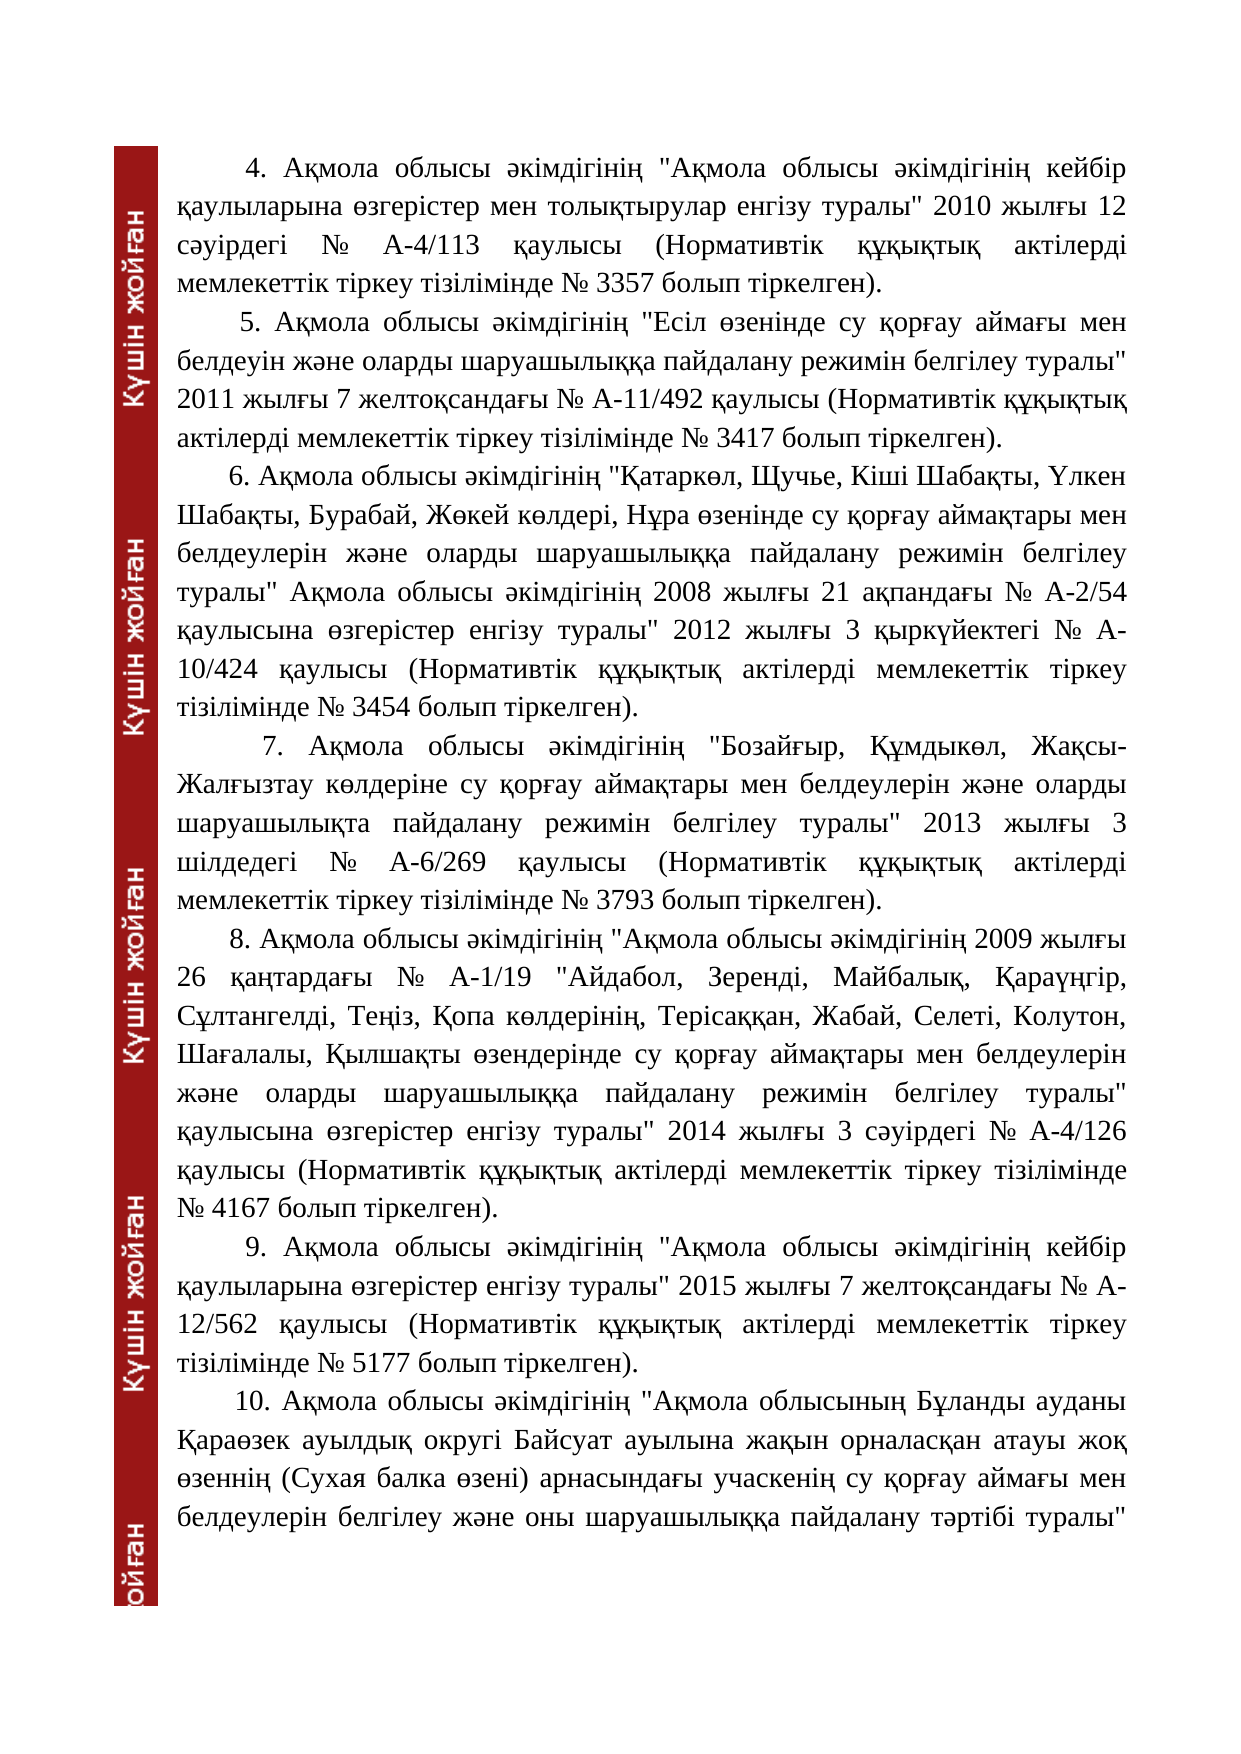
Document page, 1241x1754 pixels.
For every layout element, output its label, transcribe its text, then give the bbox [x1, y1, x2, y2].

picture [114, 299, 158, 304]
text 6. Ақмола облысы әкімдігінің "Қатаркөл, Щучье, Кіші Шабақты, Үлкен Шабақты, Бурабай, Жөкей көлдері, Нұра өзенінде су қорғау аймақтары мен белдеулерін және оларды шаруашылыққа пайдалану режимін белгілеу туралы" Ақмола облысы әкімдігінің 2008 жылғы 21 ақпандағы № А-2/54 қаулысына өзгерістер енгізу туралы" 2012 жылғы 3 қыркүйектегі № А-10/424 қаулысы (Нормативтік құқықтық актілерді мемлекеттік тіркеу тізілімінде № 3454 болып тіркелген). [112, 458, 1128, 723]
picture [114, 723, 158, 728]
picture [114, 916, 158, 921]
picture [114, 1378, 158, 1383]
picture [114, 146, 158, 150]
text 9. Ақмола облысы әкімдігінің "Ақмола облысы әкімдігінің кейбір қаулыларына өзгерістер енгізу туралы" 2015 жылғы 7 желтоқсандағы № А-12/562 қаулысы (Нормативтік құқықтық актілерді мемлекеттік тіркеу тізілімінде № 5177 болып тіркелген). [112, 1229, 1128, 1378]
text 7. Ақмола облысы әкімдігінің "Бозайғыр, Құмдыкөл, Жақсы-Жалғызтау көлдеріне су қорғау аймақтары мен белдеулерін және оларды шаруашылықта пайдалану режимін белгілеу туралы" 2013 жылғы 3 шілдедегі № А-6/269 қаулысы (Нормативтік құқықтық актілерді мемлекеттік тіркеу тізілімінде № 3793 болып тіркелген). [112, 728, 1128, 916]
text 5. Ақмола облысы әкімдігінің "Есіл өзенінде су қорғау аймағы мен белдеуін және оларды шаруашылыққа пайдалану режимін белгілеу туралы" 2011 жылғы 7 желтоқсандағы № А-11/492 қаулысы (Нормативтік құқықтық актілерді мемлекеттік тіркеу тізілімінде № 3417 болып тіркелген). [112, 304, 1128, 453]
text 8. Ақмола облысы әкімдігінің "Ақмола облысы әкімдігінің 2009 жылғы 26 қаңтардағы № А-1/19 "Айдабол, Зеренді, Майбалық, Қараүңгір, Сұлтангелді, Теңіз, Қопа көлдерінің, Терісаққан, Жабай, Селеті, Колутон, Шағалалы, Қылшақты өзендерінде су қорғау аймақтары мен белдеулерін және оларды шаруашылыққа пайдалану режимін белгілеу туралы" қаулысына өзгерістер енгізу туралы" 2014 жылғы 3 сәуірдегі № А-4/126 қаулысы (Нормативтік құқықтық актілерді мемлекеттік тіркеу тізілімінде № 4167 болып тіркелген). [112, 921, 1128, 1224]
picture [114, 1224, 158, 1229]
picture [114, 453, 158, 458]
picture [114, 1532, 158, 1606]
text 4. Ақмола облысы әкімдігінің "Ақмола облысы әкімдігінің кейбір қаулыларына өзгерістер мен толықтырулар енгізу туралы" 2010 жылғы 12 сәуірдегі № А-4/113 қаулысы (Нормативтік құқықтық актілерді мемлекеттік тіркеу тізілімінде № 3357 болып тіркелген). [112, 150, 1128, 299]
